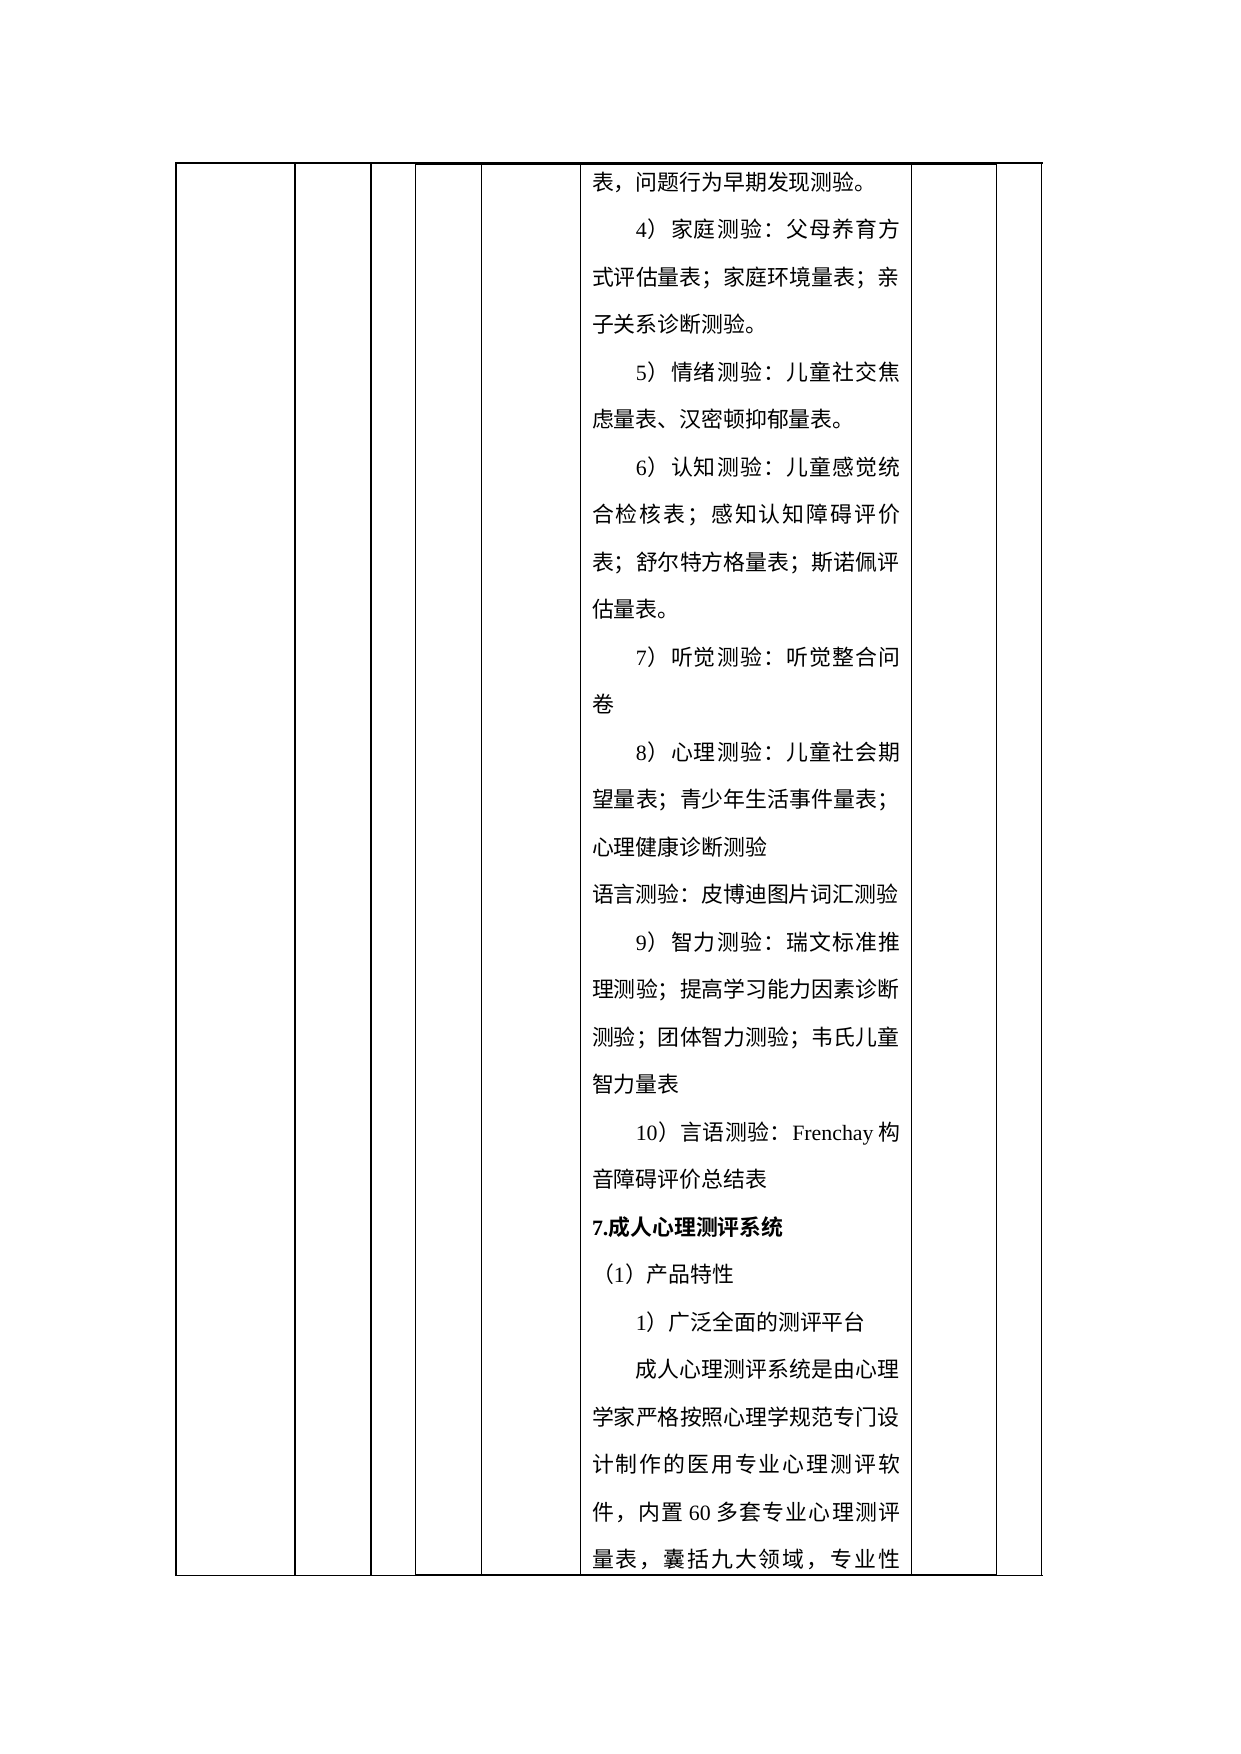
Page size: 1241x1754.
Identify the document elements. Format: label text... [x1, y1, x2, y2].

table_cell [372, 164, 415, 1575]
table_cell [581, 165, 911, 1574]
table_cell 1 [296, 164, 370, 1575]
table_cell [482, 165, 580, 1574]
table_cell [997, 164, 1041, 1575]
table_cell [177, 164, 294, 1575]
table_cell [416, 165, 481, 1574]
table_cell [912, 165, 996, 1574]
